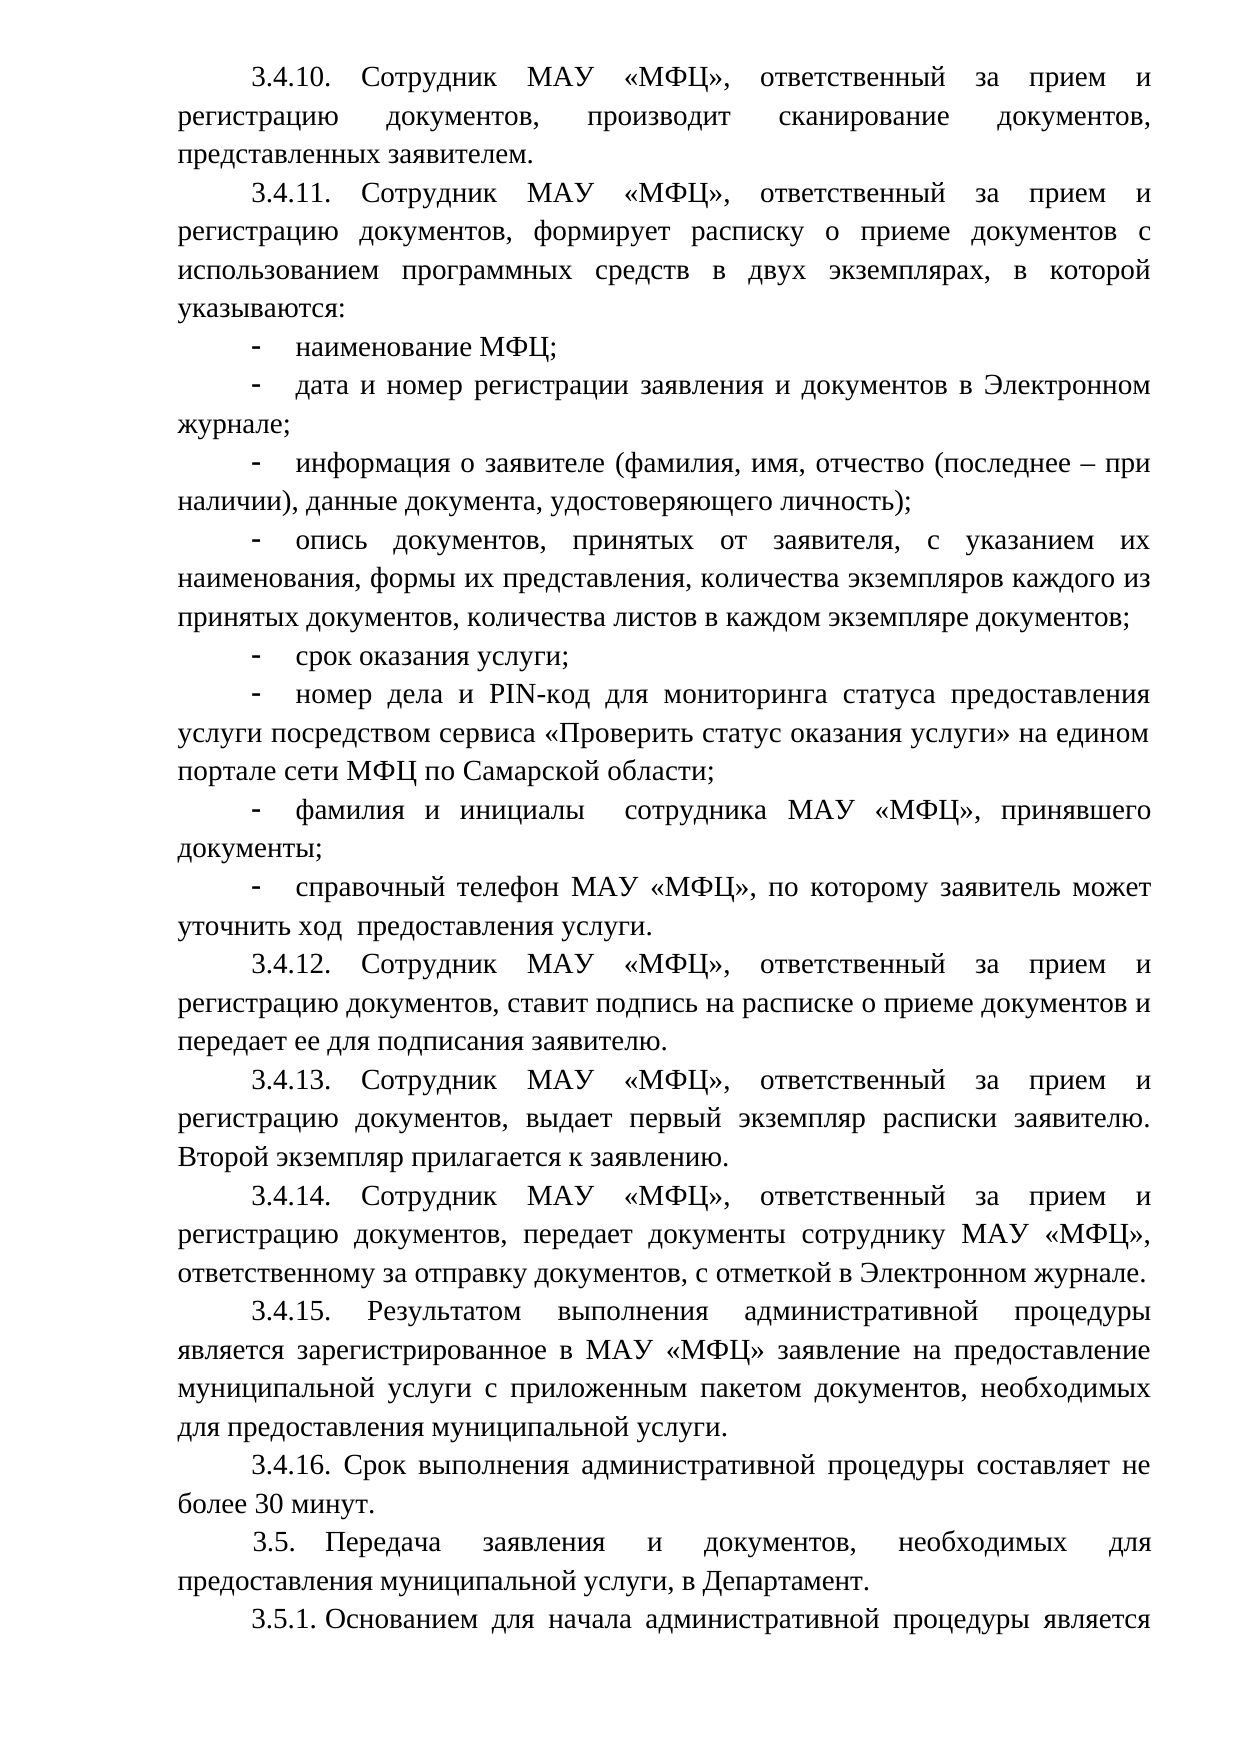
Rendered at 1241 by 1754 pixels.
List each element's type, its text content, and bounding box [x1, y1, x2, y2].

list номер дела и PIN-код для мониторинга статуса предоставления услуги посредством сервиса «Проверить статус оказания услуги» на едином портале сети МФЦ по Самарской области; [177, 676, 1152, 787]
list Передача заявления и документов, необходимых для предоставления муниципальной услуги, в Департамент. [177, 1524, 1152, 1597]
title 3.4.15. Результатом выполнения административной процедуры является зарегистрированное в МАУ «МФЦ» заявление на предоставление муниципальной услуги с приложенным пакетом документов, необходимых для предоставления муниципальной услуги. [177, 1293, 1152, 1442]
title 3.4.10. Сотрудник МАУ «МФЦ», ответственный за прием и регистрацию документов, производит сканирование документов, представленных заявителем. [177, 59, 1152, 170]
title 3.4.14. Сотрудник МАУ «МФЦ», ответственный за прием и регистрацию документов, передает документы сотруднику МАУ «МФЦ», ответственному за отправку документов, с отметкой в Электронном журнале. [177, 1178, 1152, 1288]
title 3.4.13. Сотрудник МАУ «МФЦ», ответственный за прием и регистрацию документов, выдает первый экземпляр расписки заявителю. Второй экземпляр прилагается к заявлению. [177, 1062, 1152, 1173]
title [177, 1602, 1152, 1635]
list справочный телефон МАУ «МФЦ», по которому заявитель может уточнить ход предоставления услуги. [177, 869, 1152, 941]
list информация о заявителе (фамилия, имя, отчество (последнее – при наличии), данные документа, удостоверяющего личность); [177, 445, 1152, 517]
title 3.4.11. Сотрудник МАУ «МФЦ», ответственный за прием и регистрацию документов, формирует расписку о приеме документов с использованием программных средств в двух экземплярах, в которой указываются: [177, 175, 1152, 324]
list фамилия и инициалы сотрудника МАУ «МФЦ», принявшего документы; [177, 792, 1152, 864]
list наименование МФЦ; [177, 329, 1152, 362]
list срок оказания услуги; [177, 638, 1152, 671]
title 3.4.16. Срок выполнения административной процедуры составляет не более 30 минут. [177, 1447, 1152, 1519]
list дата и номер регистрации заявления и документов в Электронном журнале; [177, 367, 1152, 440]
list опись документов, принятых от заявителя, с указанием их наименования, формы их представления, количества экземпляров каждого из принятых документов, количества листов в каждом экземпляре документов; [177, 522, 1152, 633]
title 3.4.12. Сотрудник МАУ «МФЦ», ответственный за прием и регистрацию документов, ставит подпись на расписке о приеме документов и передает ее для подписания заявителю. [177, 946, 1152, 1057]
